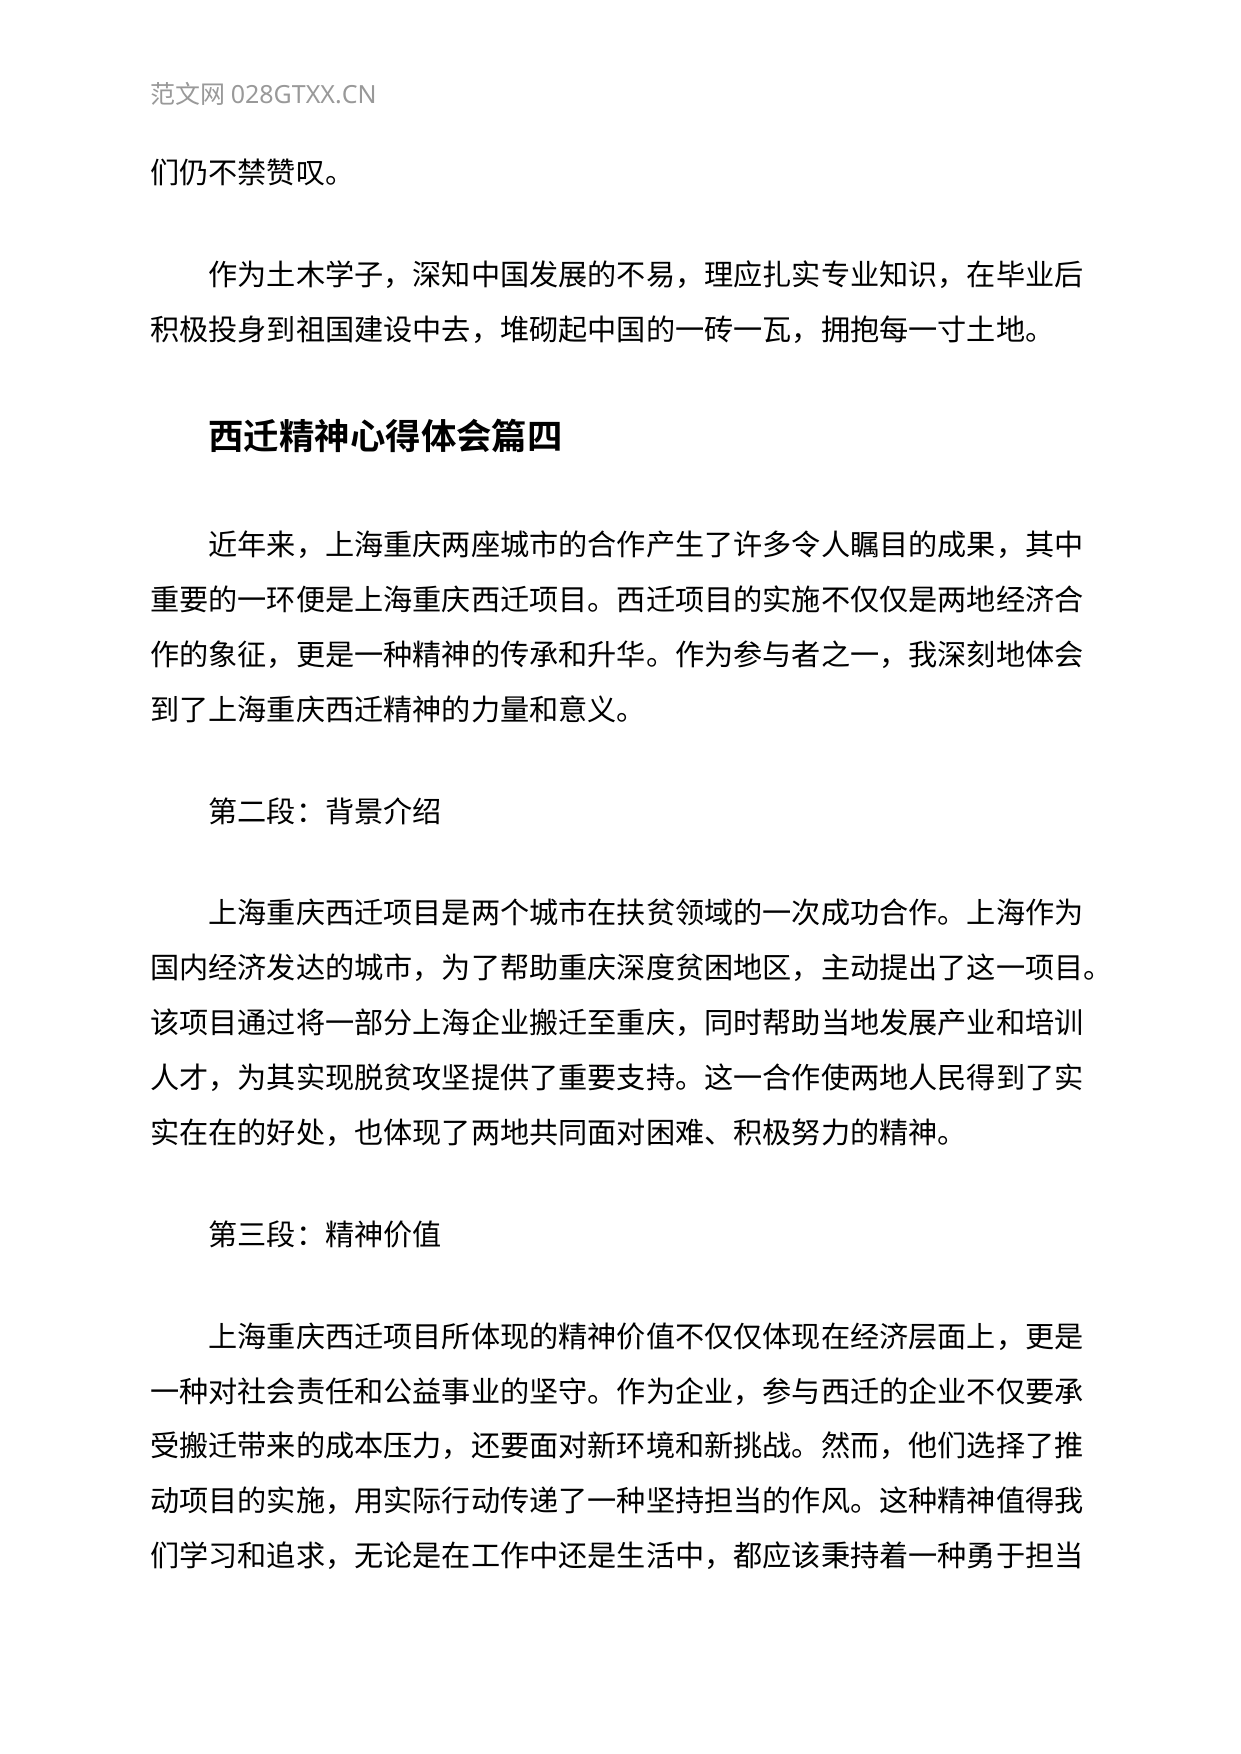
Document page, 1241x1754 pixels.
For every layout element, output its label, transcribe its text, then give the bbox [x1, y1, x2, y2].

text 近年来，上海重庆两座城市的合作产生了许多令人瞩目的成果，其中重要的一环便是上海重庆西迁项目。西迁项目的实施不仅仅是两地经济合作的象征，更是一种精神的传承和升华。作为参与者之一，我深刻地体会到了上海重庆西迁精神的力量和意义。 [150, 522, 1090, 729]
text 西迁精神心得体会篇四 [150, 408, 1090, 460]
text 上海重庆西迁项目是两个城市在扶贫领域的一次成功合作。上海作为国内经济发达的城市，为了帮助重庆深度贫困地区，主动提出了这一项目。该项目通过将一部分上海企业搬迁至重庆，同时帮助当地发展产业和培训人才，为其实现脱贫攻坚提供了重要支持。这一合作使两地人民得到了实实在在的好处，也体现了两地共同面对困难、积极努力的精神。 [150, 890, 1090, 1152]
text 作为土木学子，深知中国发展的不易，理应扎实专业知识，在毕业后积极投身到祖国建设中去，堆砌起中国的一砖一瓦，拥抱每一寸土地。 [150, 252, 1090, 349]
text 第二段：背景介绍 [150, 788, 1090, 831]
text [150, 1313, 1090, 1575]
text 第三段：精神价值 [150, 1211, 1090, 1254]
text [150, 150, 1090, 192]
